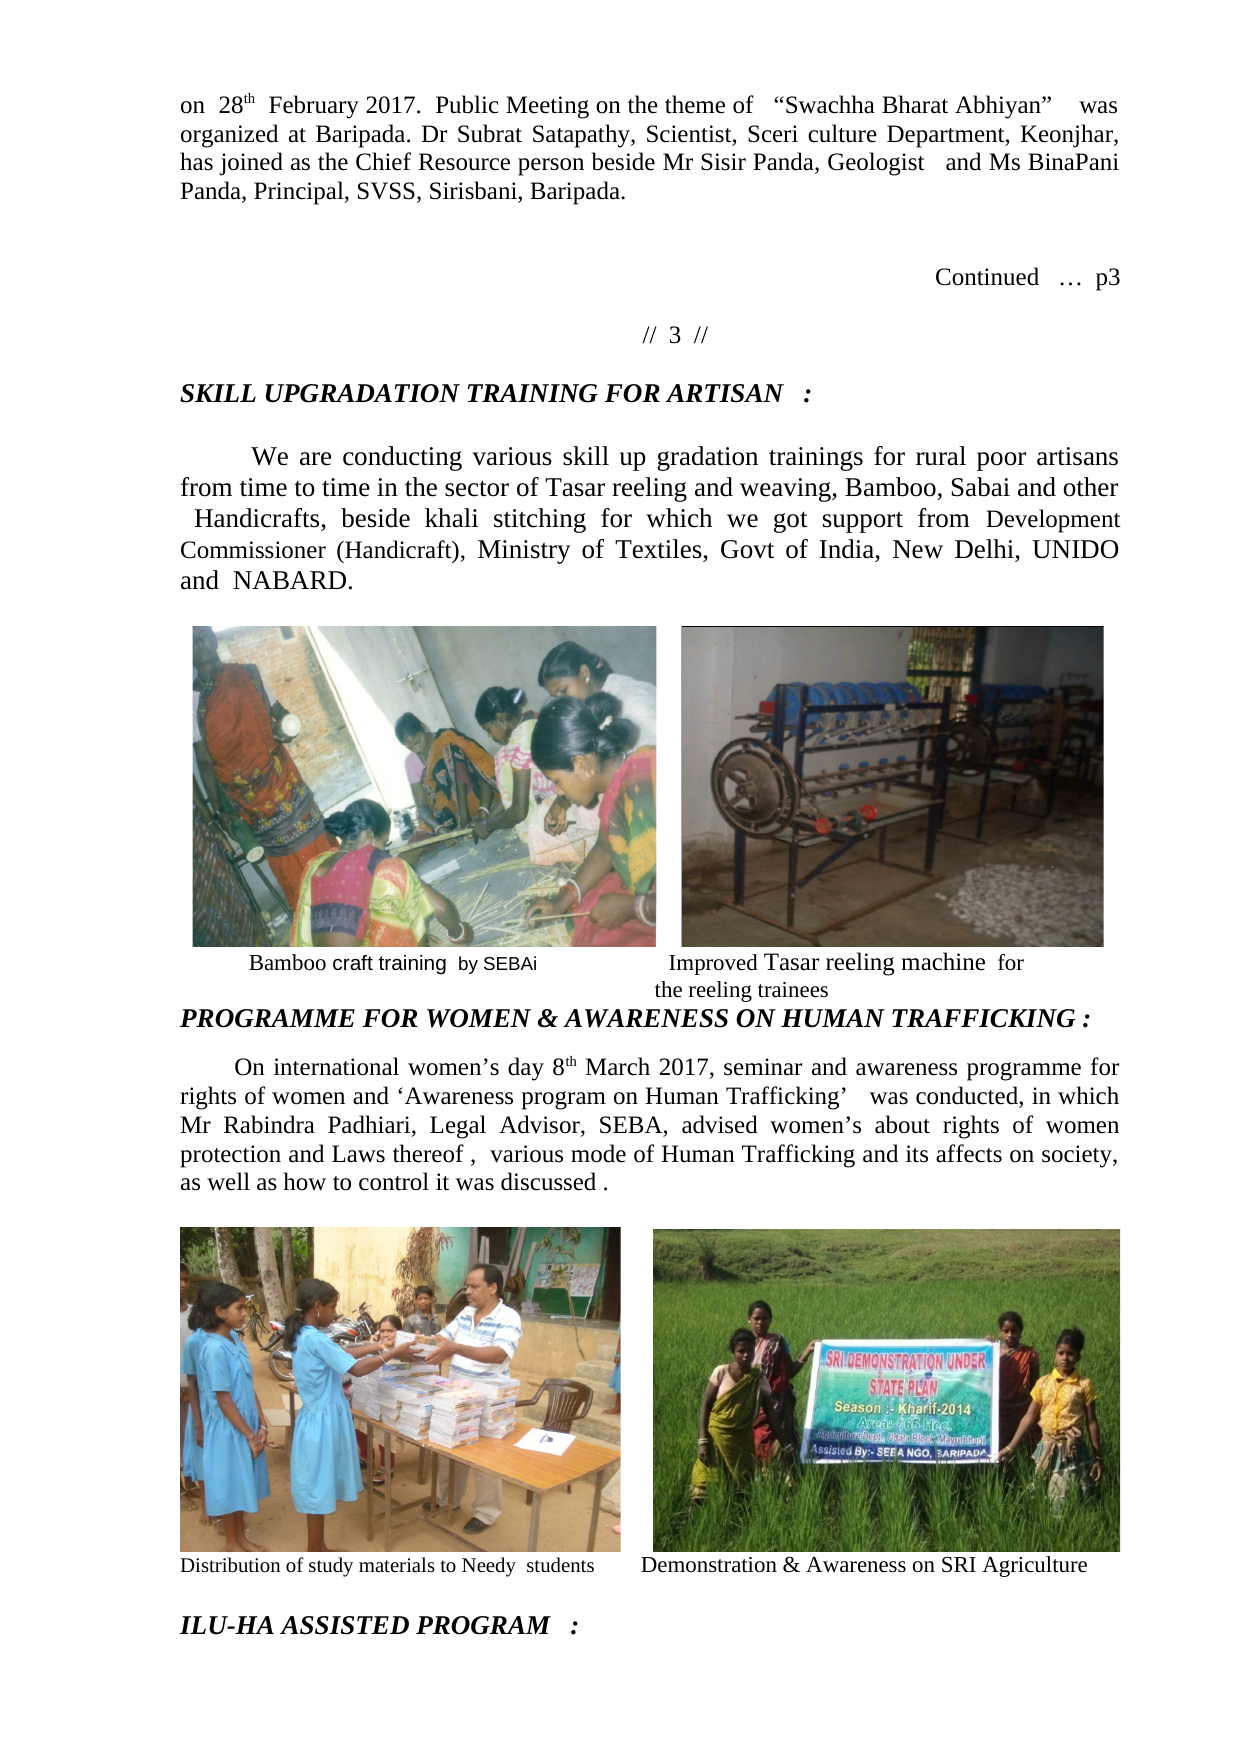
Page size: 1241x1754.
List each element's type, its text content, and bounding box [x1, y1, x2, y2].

text the reeling trainees [180, 976, 1120, 1002]
picture [192, 626, 657, 947]
text PROGRAMME FOR WOMEN & AWARENESS ON HUMAN TRAFFICKING : [180, 1002, 1120, 1033]
text ILU-HA ASSISTED PROGRAM : [180, 1609, 1120, 1640]
picture [653, 1229, 1121, 1552]
text On international women’s day 8th March 2017, seminar and awareness programme for rights of women and ‘Awareness program on Human Trafficking’ was conducted, in which Mr Rabindra Padhiari, Legal Advisor, SEBA, advised women’s about rights of women protection and Laws thereof , various mode of Human Trafficking and its affects on society, as well as how to control it was discussed . [180, 1052, 1120, 1196]
text Handicrafts, beside khali stitching for which we got support from Development Commissioner (Handicraft), Ministry of Textiles, Govt of India, New Delhi, UNIDO and NABARD. [180, 502, 1120, 596]
text Bamboo craft training by SEBAi Improved Tasar reeling machine for [180, 947, 1120, 976]
text SKILL UPGRADATION TRAINING FOR ARTISAN : [180, 377, 1120, 409]
text Continued … p3 [180, 262, 1120, 291]
picture [180, 1227, 621, 1552]
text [180, 90, 1120, 205]
text // 3 // [180, 320, 1120, 349]
picture [681, 626, 1104, 947]
text We are conducting various skill up gradation trainings for rural poor artisans from time to time in the sector of Tasar reeling and weaving, Bamboo, Sabai and other [180, 440, 1120, 502]
